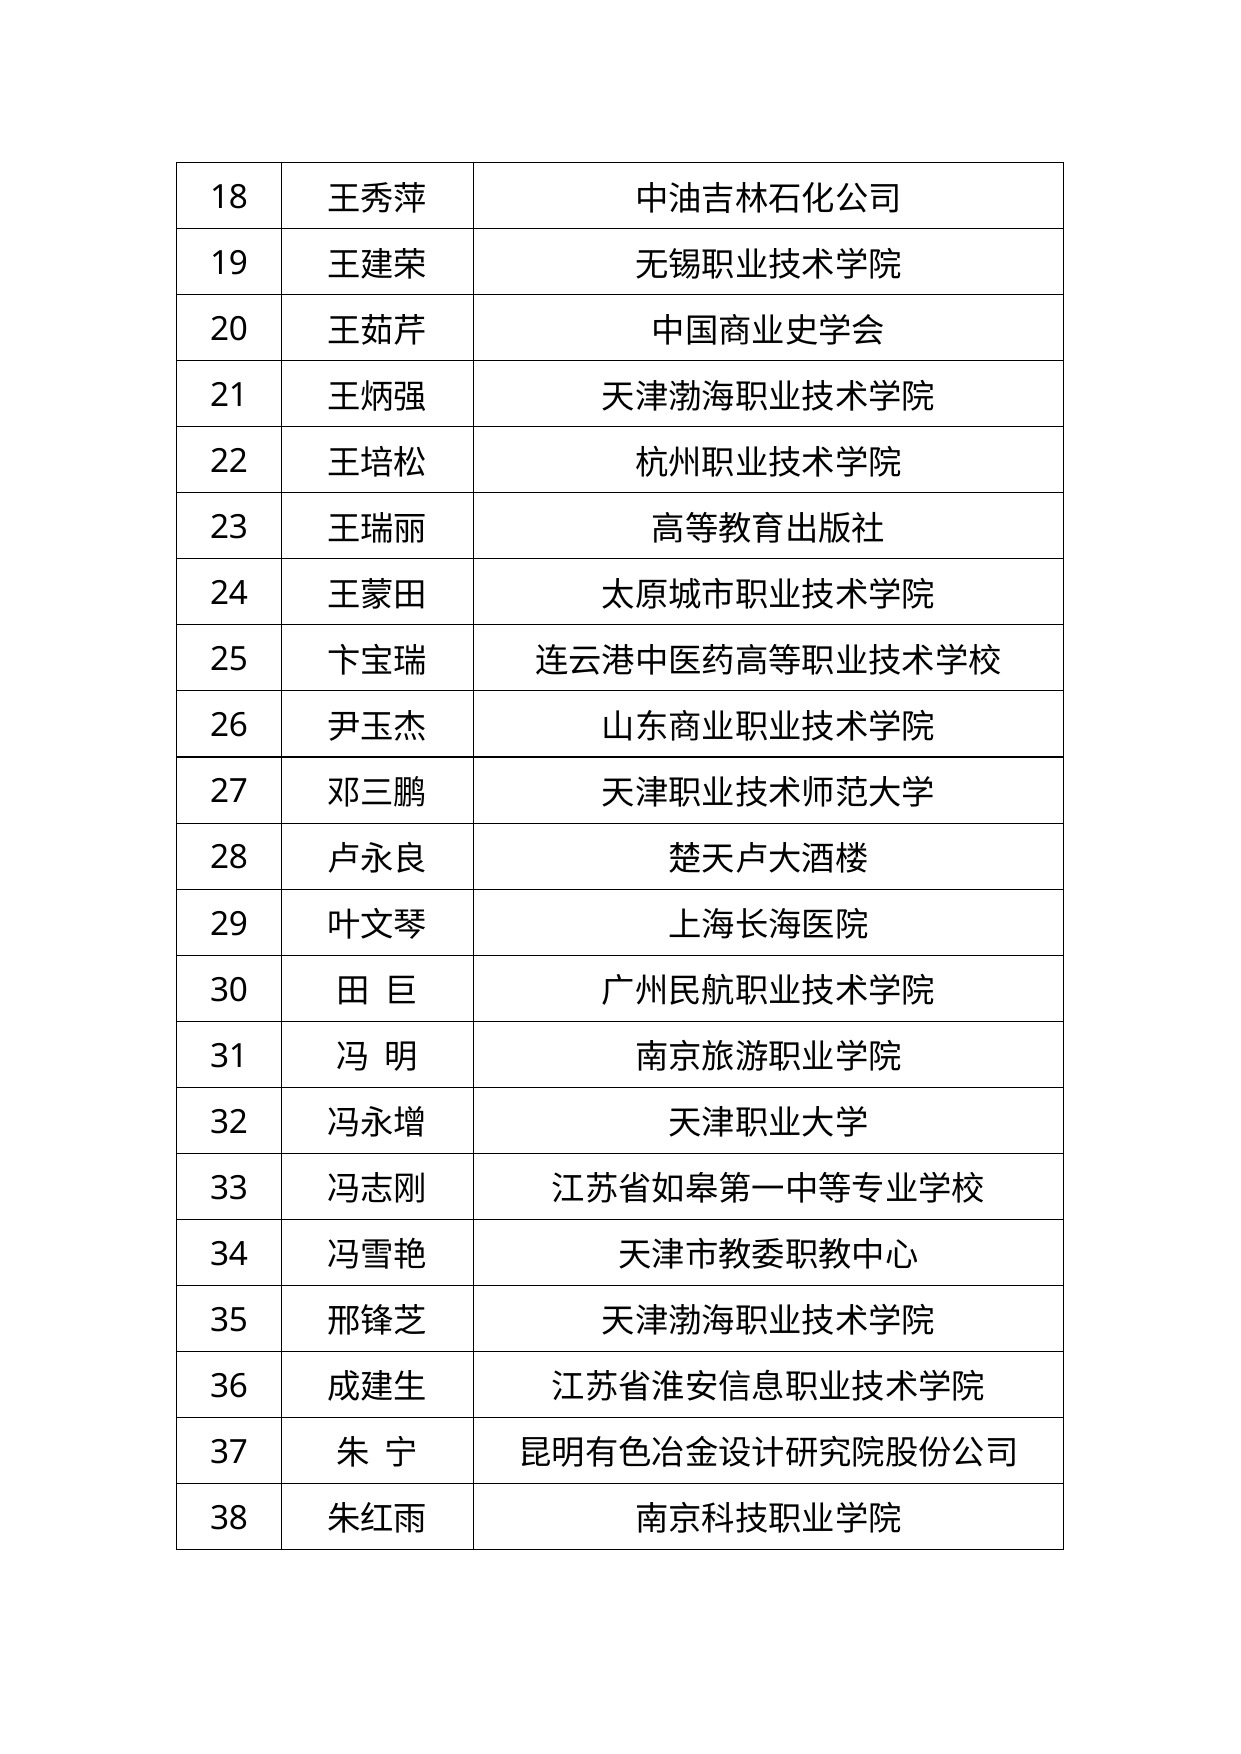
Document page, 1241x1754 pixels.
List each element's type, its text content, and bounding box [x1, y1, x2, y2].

table_cell 27 [177, 758, 281, 822]
table_cell 广州民航职业技术学院 [474, 956, 1063, 1021]
table_cell 冯永增 [282, 1088, 473, 1153]
table_cell 23 [177, 493, 281, 558]
table_cell 35 [177, 1286, 281, 1351]
table_cell 28 [177, 824, 281, 888]
table_cell 31 [177, 1022, 281, 1087]
table_cell 太原城市职业技术学院 [474, 559, 1063, 624]
table_cell 21 [177, 361, 281, 426]
table_cell 卢永良 [282, 824, 473, 888]
table_cell 天津市教委职教中心 [474, 1220, 1063, 1285]
table_cell 王瑞丽 [282, 493, 473, 558]
table_cell 杭州职业技术学院 [474, 427, 1063, 492]
table_cell 叶文琴 [282, 890, 473, 954]
table_cell 江苏省淮安信息职业技术学院 [474, 1352, 1063, 1417]
table_cell 朱红雨 [282, 1484, 473, 1549]
table_cell 37 [177, 1418, 281, 1483]
table_cell 高等教育出版社 [474, 493, 1063, 558]
table_cell 34 [177, 1220, 281, 1285]
table_cell 王茹芹 [282, 295, 473, 360]
table_cell 天津渤海职业技术学院 [474, 1286, 1063, 1351]
table_cell 王秀萍 [282, 163, 473, 228]
table_cell 楚天卢大酒楼 [474, 824, 1063, 888]
table_cell 24 [177, 559, 281, 624]
table_cell 邓三鹏 [282, 758, 473, 822]
table_cell 卞宝瑞 [282, 625, 473, 690]
table_cell 中国商业史学会 [474, 295, 1063, 360]
table_cell 30 [177, 956, 281, 1021]
table_cell 26 [177, 691, 281, 756]
table_cell 36 [177, 1352, 281, 1417]
table_cell 南京科技职业学院 [474, 1484, 1063, 1549]
table_cell 王炳强 [282, 361, 473, 426]
table_cell 山东商业职业技术学院 [474, 691, 1063, 756]
table_cell 邢锋芝 [282, 1286, 473, 1351]
table_cell 朱 宁 [282, 1418, 473, 1483]
table_cell 田 巨 [282, 956, 473, 1021]
table_cell 38 [177, 1484, 281, 1549]
table_cell 南京旅游职业学院 [474, 1022, 1063, 1087]
table_cell 连云港中医药高等职业技术学校 [474, 625, 1063, 690]
table_cell 冯志刚 [282, 1154, 473, 1219]
table_cell 天津渤海职业技术学院 [474, 361, 1063, 426]
table_cell 冯 明 [282, 1022, 473, 1087]
table_cell 昆明有色冶金设计研究院股份公司 [474, 1418, 1063, 1483]
table_cell 王培松 [282, 427, 473, 492]
table_cell 中油吉林石化公司 [474, 163, 1063, 228]
table_cell 上海长海医院 [474, 890, 1063, 954]
table_cell 19 [177, 229, 281, 294]
table_cell 尹玉杰 [282, 691, 473, 756]
table_cell 王蒙田 [282, 559, 473, 624]
table_cell 冯雪艳 [282, 1220, 473, 1285]
table_cell 29 [177, 890, 281, 954]
table_cell 33 [177, 1154, 281, 1219]
table_cell 18 [177, 163, 281, 228]
table_cell 王建荣 [282, 229, 473, 294]
table_cell 天津职业技术师范大学 [474, 758, 1063, 822]
table_cell 22 [177, 427, 281, 492]
table_cell 25 [177, 625, 281, 690]
table_cell 天津职业大学 [474, 1088, 1063, 1153]
table_cell 无锡职业技术学院 [474, 229, 1063, 294]
table_cell 20 [177, 295, 281, 360]
table_cell 江苏省如皋第一中等专业学校 [474, 1154, 1063, 1219]
table_cell 32 [177, 1088, 281, 1153]
table_cell 成建生 [282, 1352, 473, 1417]
